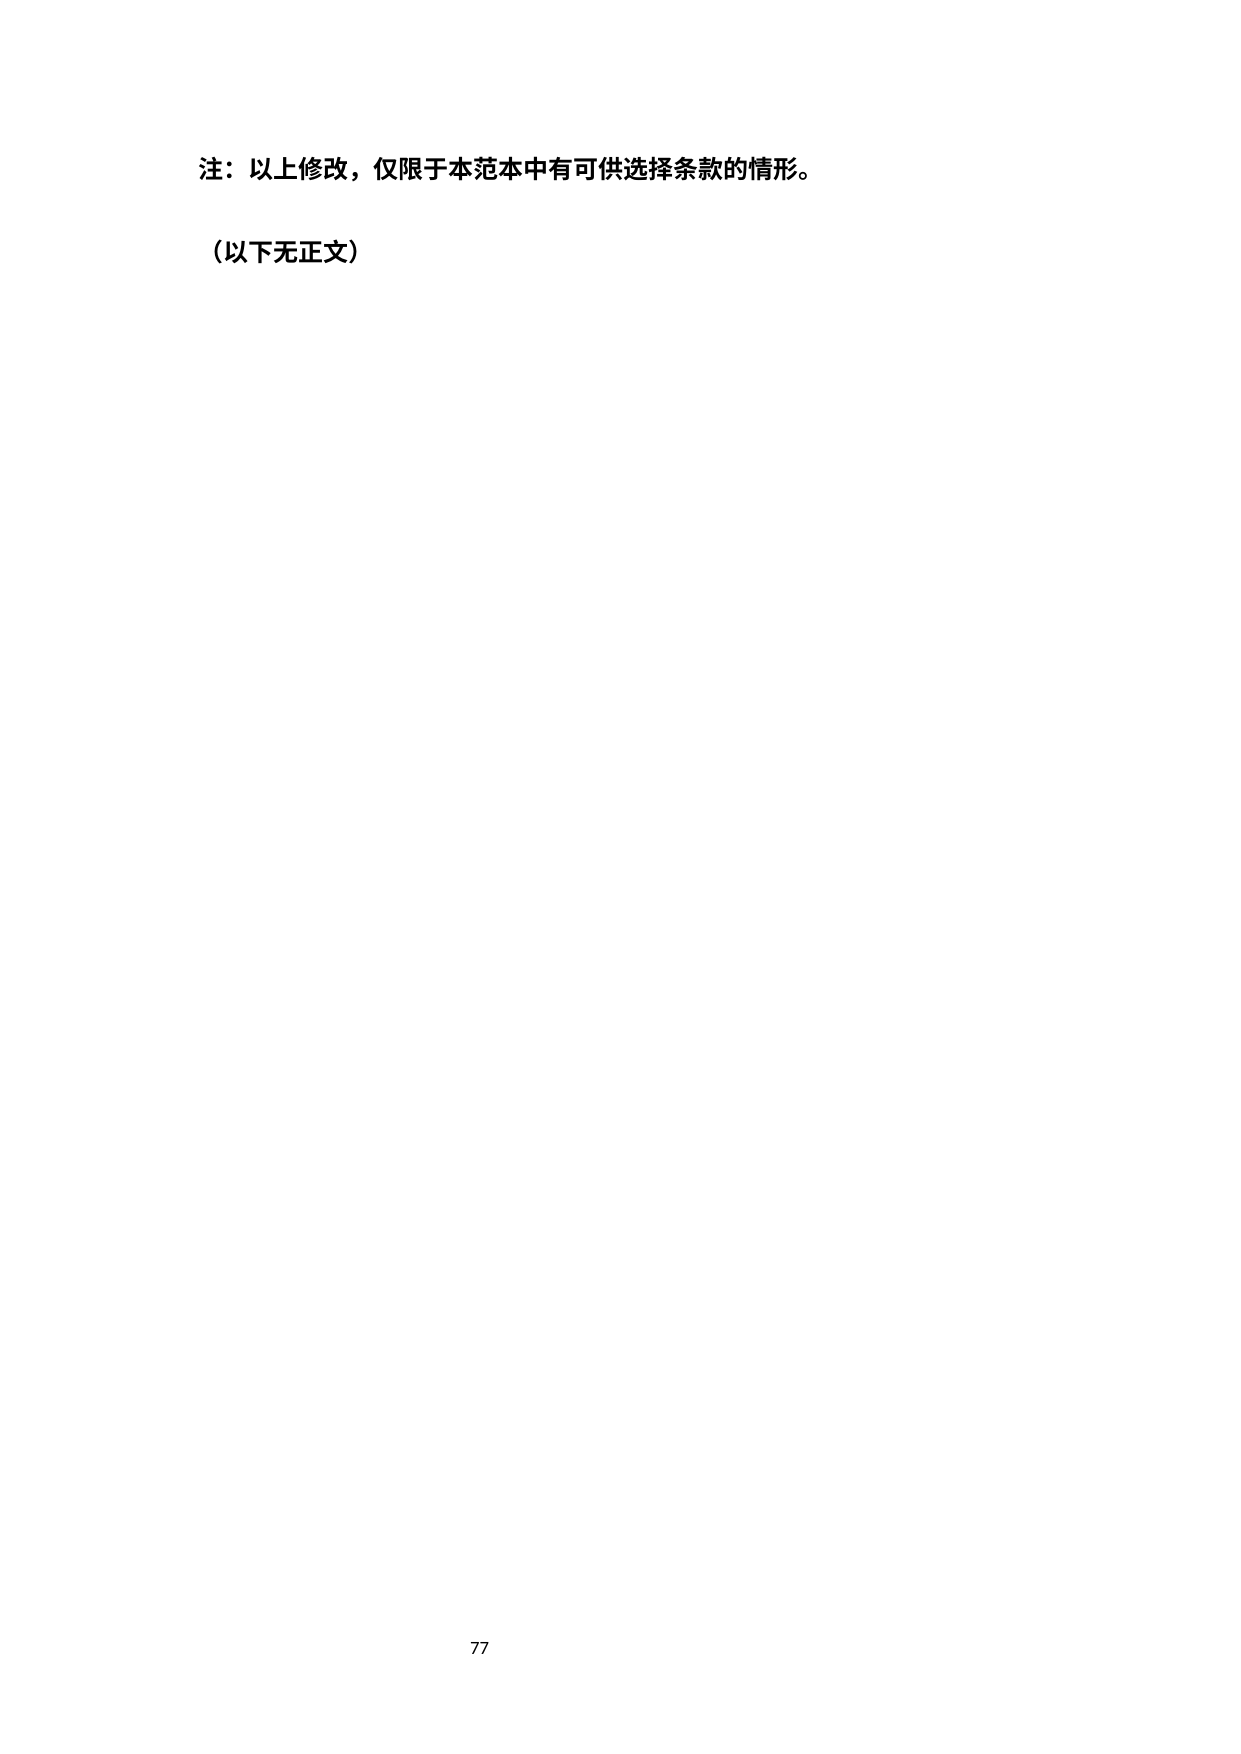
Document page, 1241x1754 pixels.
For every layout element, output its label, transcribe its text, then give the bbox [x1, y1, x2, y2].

text 注：以上修改，仅限于本范本中有可供选择条款的情形。 [148, 135, 1092, 200]
text （以下无正文） [148, 218, 1092, 283]
